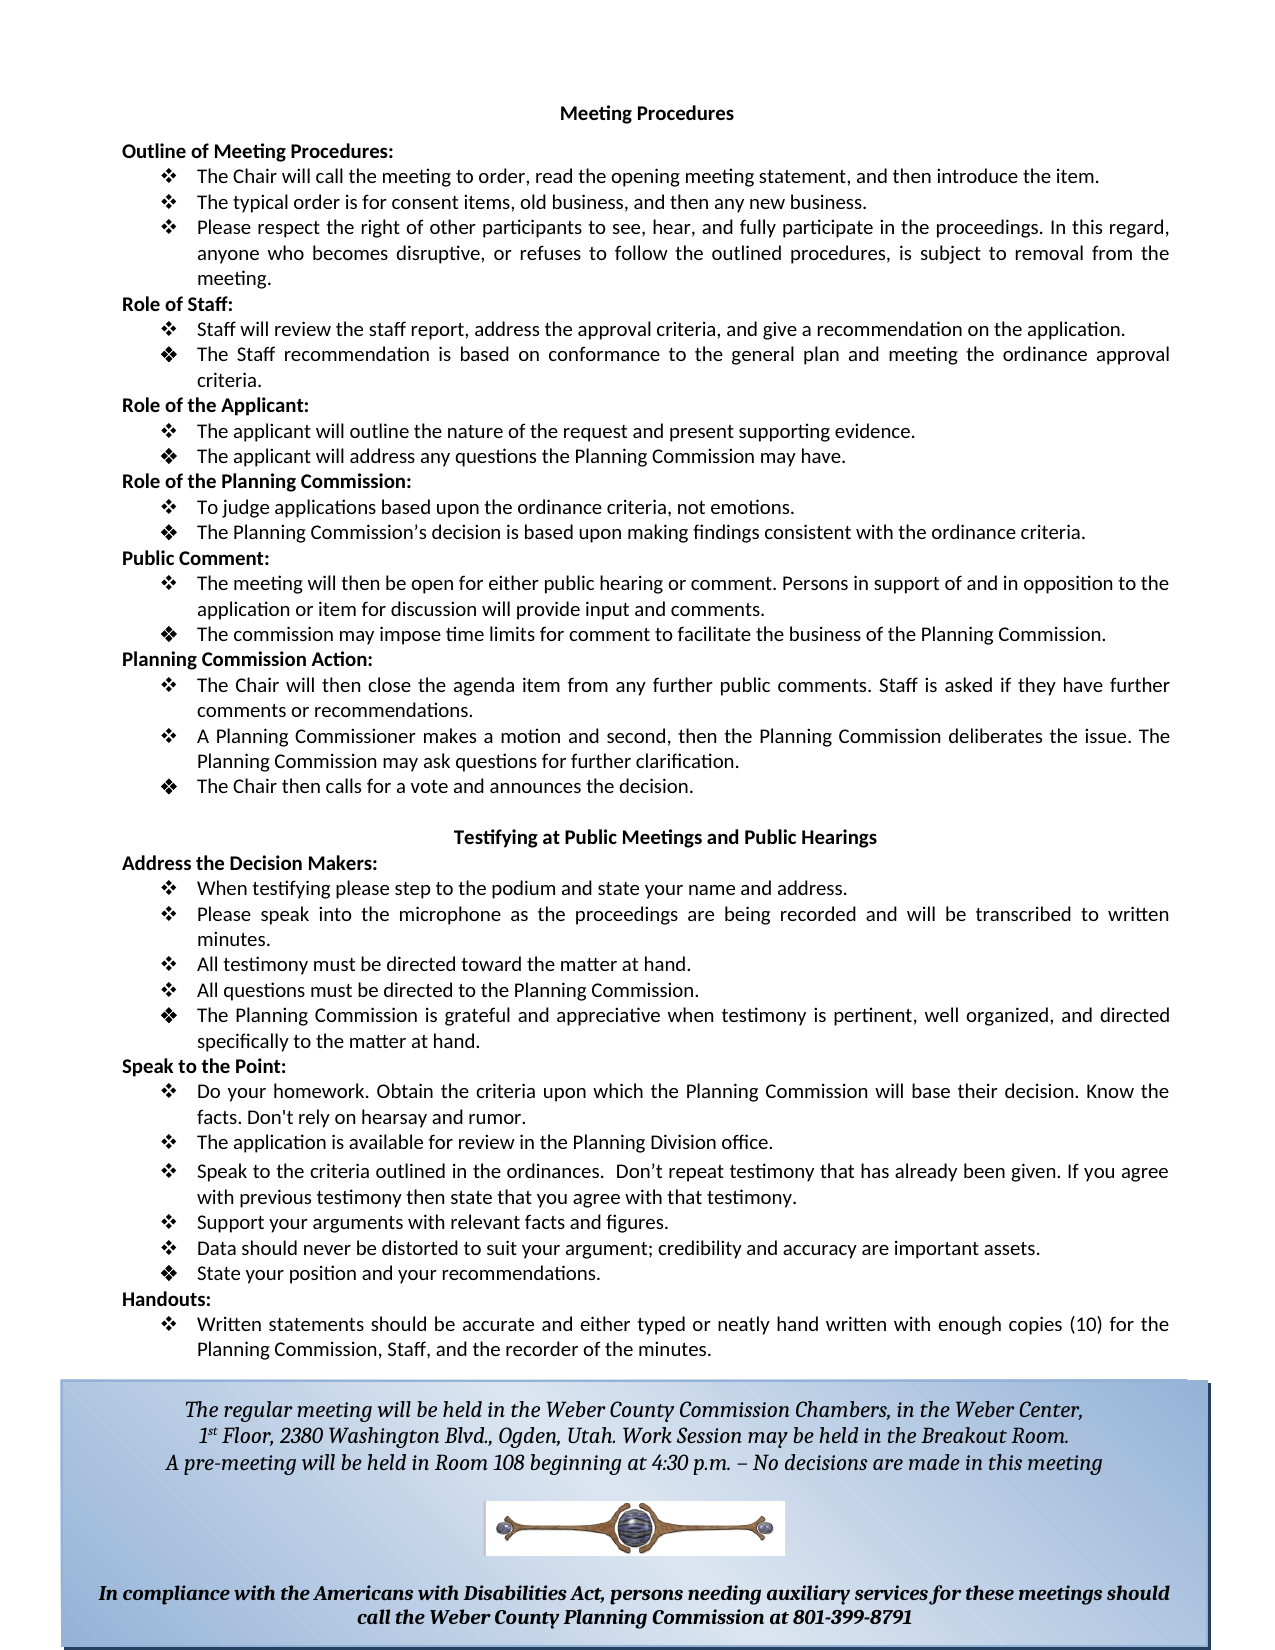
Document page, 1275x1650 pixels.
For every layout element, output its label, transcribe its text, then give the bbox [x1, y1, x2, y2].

text Address the Decision Makers: [122, 850, 1172, 875]
list The applicant will address any questions the Planning Commission may have. [159, 443, 1172, 469]
list The commission may impose time limits for comment to facilitate the business of the Planning Commission. [159, 621, 1172, 647]
text Handouts: [122, 1286, 1172, 1311]
text Role of the Planning Commission: [122, 469, 1172, 494]
text Meeting Procedures [122, 100, 1172, 126]
list Written statements should be accurate and either typed or neatly hand written with enough copies (10) for the Planning Commission, Staff, and the recorder of the minutes. [159, 1311, 1172, 1362]
list The typical order is for consent items, old business, and then any new business. [159, 189, 1172, 214]
picture [483, 1501, 786, 1556]
list All testimony must be directed toward the matter at hand. [159, 952, 1172, 977]
list When testifying please step to the podium and state your name and address. [159, 875, 1172, 901]
list The Chair will call the meeting to order, read the opening meeting statement, and then introduce the item. [159, 164, 1172, 189]
list Do your homework. Obtain the criteria upon which the Planning Commission will base their decision. Know the facts. Don't rely on hearsay and rumor. [159, 1079, 1172, 1129]
list The Chair will then close the agenda item from any further public comments. Staff is asked if they have further comments or recommendations. [159, 672, 1172, 723]
list The application is available for review in the Planning Division office. [159, 1129, 1172, 1155]
list The meeting will then be open for either public hearing or comment. Persons in support of and in opposition to the application or item for discussion will provide input and comments. [159, 570, 1172, 621]
text Speak to the Point: [122, 1053, 1172, 1079]
list All questions must be directed to the Planning Commission. [159, 977, 1172, 1002]
text Public Comment: [122, 545, 1172, 570]
list The applicant will outline the nature of the request and present supporting evidence. [159, 418, 1172, 443]
list A Planning Commissioner makes a motion and second, then the Planning Commission deliberates the issue. The Planning Commission may ask questions for further clarification. [159, 723, 1172, 774]
list Speak to the criteria outlined in the ordinances. Don’t repeat testimony that has already been given. If you agree with previous testimony then state that you agree with that testimony. [159, 1159, 1172, 1209]
list To judge applications based upon the ordinance criteria, not emotions. [159, 494, 1172, 519]
list Data should never be distorted to suit your argument; credibility and accuracy are important assets. [159, 1235, 1172, 1260]
list The Planning Commission is grateful and appreciative when testimony is pertinent, well organized, and directed specifically to the matter at hand. [159, 1002, 1172, 1053]
text Outline of Meeting Procedures: [122, 138, 1172, 164]
list State your position and your recommendations. [159, 1260, 1172, 1286]
text Role of Staff: [122, 291, 1172, 316]
list The Staff recommendation is based on conformance to the general plan and meeting the ordinance approval criteria. [159, 342, 1172, 392]
list Please respect the right of other participants to see, hear, and fully participate in the proceedings. In this regard, anyone who becomes disruptive, or refuses to follow the outlined procedures, is subject to removal from the meeting. [159, 214, 1172, 291]
text Testifying at Public Meetings and Public Hearings [159, 824, 1172, 850]
text Planning Commission Action: [122, 647, 1172, 672]
list The Chair then calls for a vote and announces the decision. [159, 774, 1172, 799]
list Please speak into the microphone as the proceedings are being recorded and will be transcribed to written minutes. [159, 901, 1172, 952]
list Support your arguments with relevant facts and figures. [159, 1209, 1172, 1235]
list The Planning Commission’s decision is based upon making findings consistent with the ordinance criteria. [159, 519, 1172, 545]
list Staff will review the staff report, address the approval criteria, and give a recommendation on the application. [159, 316, 1172, 342]
text Role of the Applicant: [122, 392, 1172, 418]
